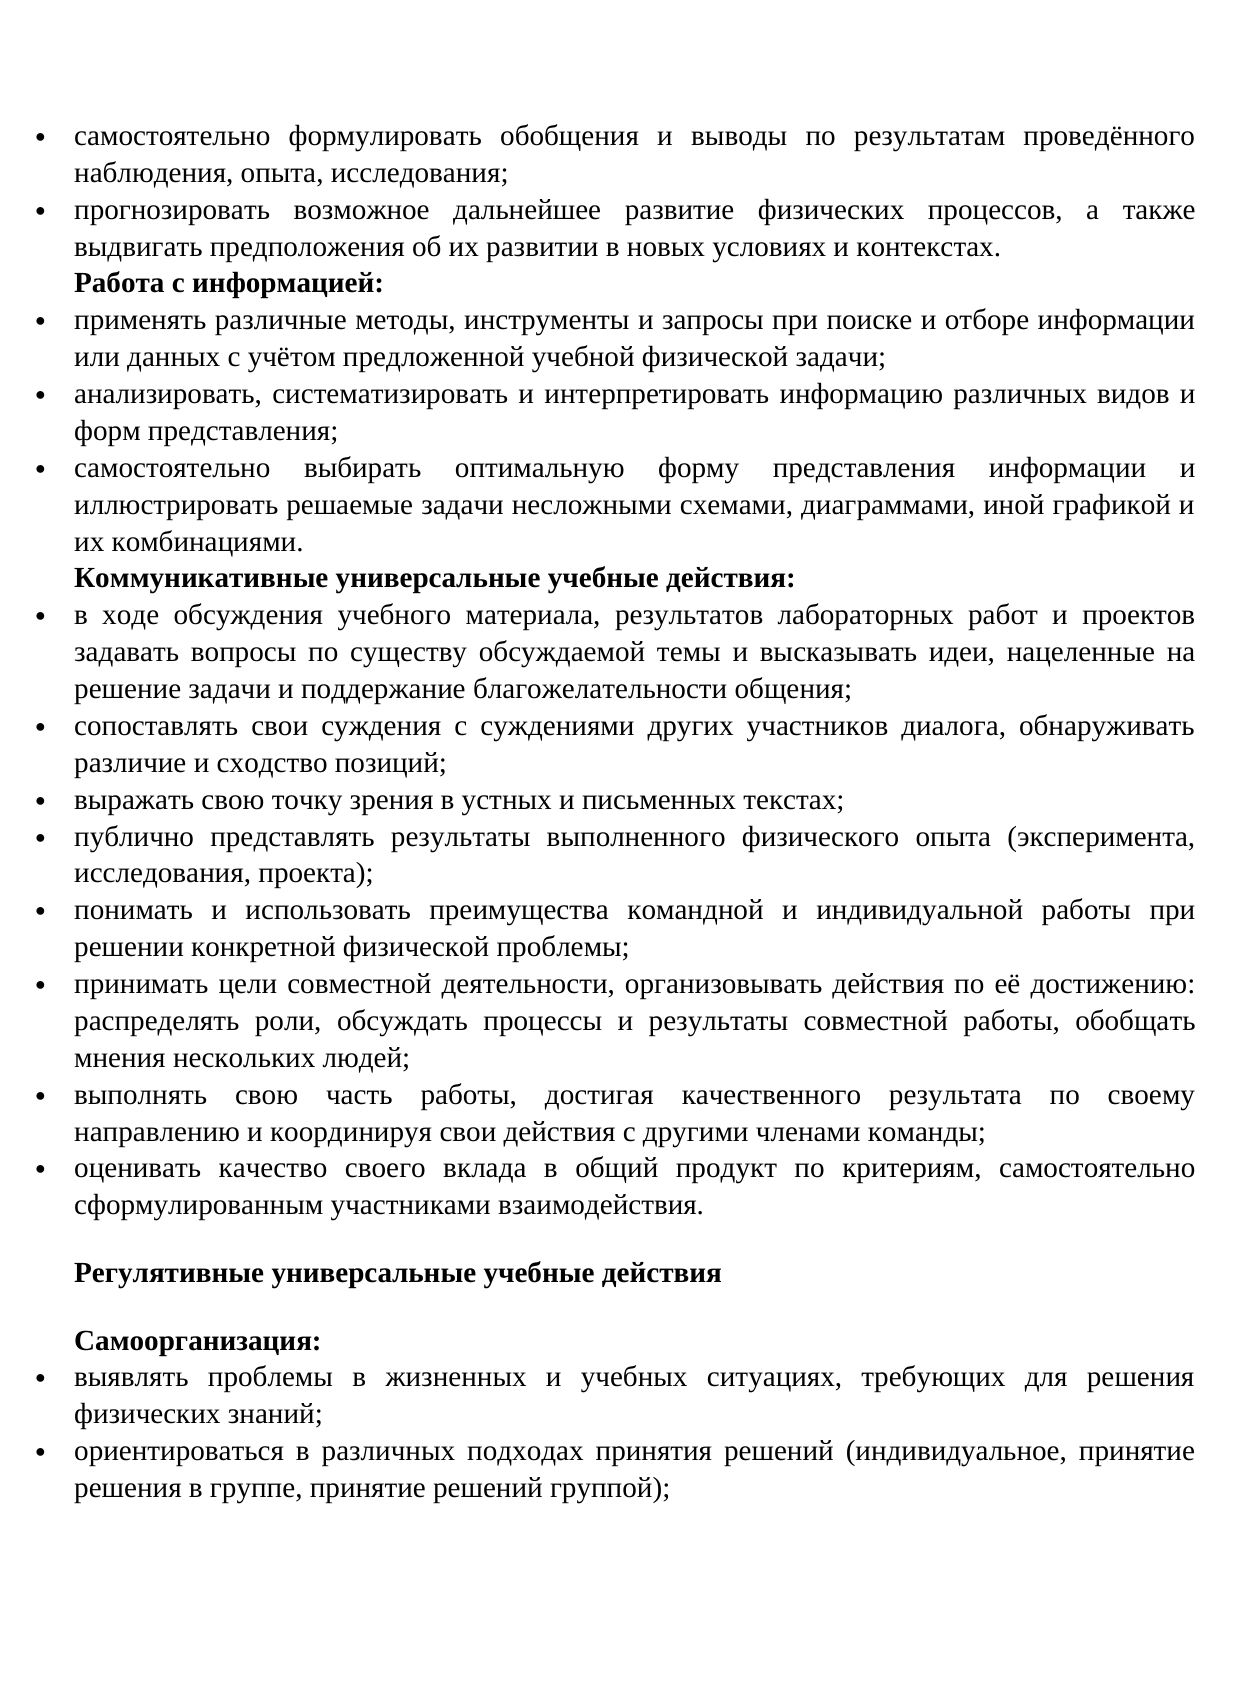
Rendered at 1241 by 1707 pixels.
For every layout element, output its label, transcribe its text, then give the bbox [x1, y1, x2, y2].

list применять различные методы, инструменты и запросы при поиске и отборе информации или данных с учётом предложенной учебной физической задачи; [36, 302, 1196, 373]
list принимать цели совместной деятельности, организовывать действия по её достижению: распределять роли, обсуждать процессы и результаты совместной работы, обобщать мнения нескольких людей; [36, 966, 1196, 1073]
list выявлять проблемы в жизненных и учебных ситуациях, требующих для решения физических знаний; [36, 1359, 1196, 1430]
list выполнять свою часть работы, достигая качественного результата по своему направлению и координируя свои действия с другими членами команды; [36, 1077, 1196, 1147]
list ориентироваться в различных подходах принятия решений (индивидуальное, принятие решения в группе, принятие решений группой); [36, 1433, 1196, 1504]
list прогнозировать возможное дальнейшее развитие физических процессов, а также выдвигать предположения об их развитии в новых условиях и контекстах. [36, 192, 1196, 262]
list публично представлять результаты выполненного физического опыта (эксперимента, исследования, проекта); [36, 819, 1196, 889]
list анализировать, систематизировать и интерпретировать информацию различных видов и форм представления; [36, 376, 1196, 447]
list самостоятельно формулировать обобщения и выводы по результатам проведённого наблюдения, опыта, исследования; [36, 118, 1196, 188]
list выражать свою точку зрения в устных и письменных текстах; [36, 782, 1196, 815]
list в ходе обсуждения учебного материала, результатов лабораторных работ и проектов задавать вопросы по существу обсуждаемой темы и высказывать идеи, нацеленные на решение задачи и поддержание благожелательности общения; [36, 597, 1196, 705]
text Регулятивные универсальные учебные действия [74, 1255, 1196, 1289]
list оценивать качество своего вклада в общий продукт по критериям, самостоятельно сформулированным участниками взаимодействия. [36, 1151, 1196, 1221]
list сопоставлять свои суждения с суждениями других участников диалога, обнаруживать различие и сходство позиций; [36, 708, 1196, 778]
text Работа с информацией: [74, 266, 1196, 299]
text Коммуникативные универсальные учебные действия: [74, 561, 1196, 594]
text Самоорганизация: [74, 1323, 1196, 1356]
list самостоятельно выбирать оптимальную форму представления информации и иллюстрировать решаемые задачи несложными схемами, диаграммами, иной графикой и их комбинациями. [36, 450, 1196, 557]
list понимать и использовать преимущества командной и индивидуальной работы при решении конкретной физической проблемы; [36, 892, 1196, 963]
